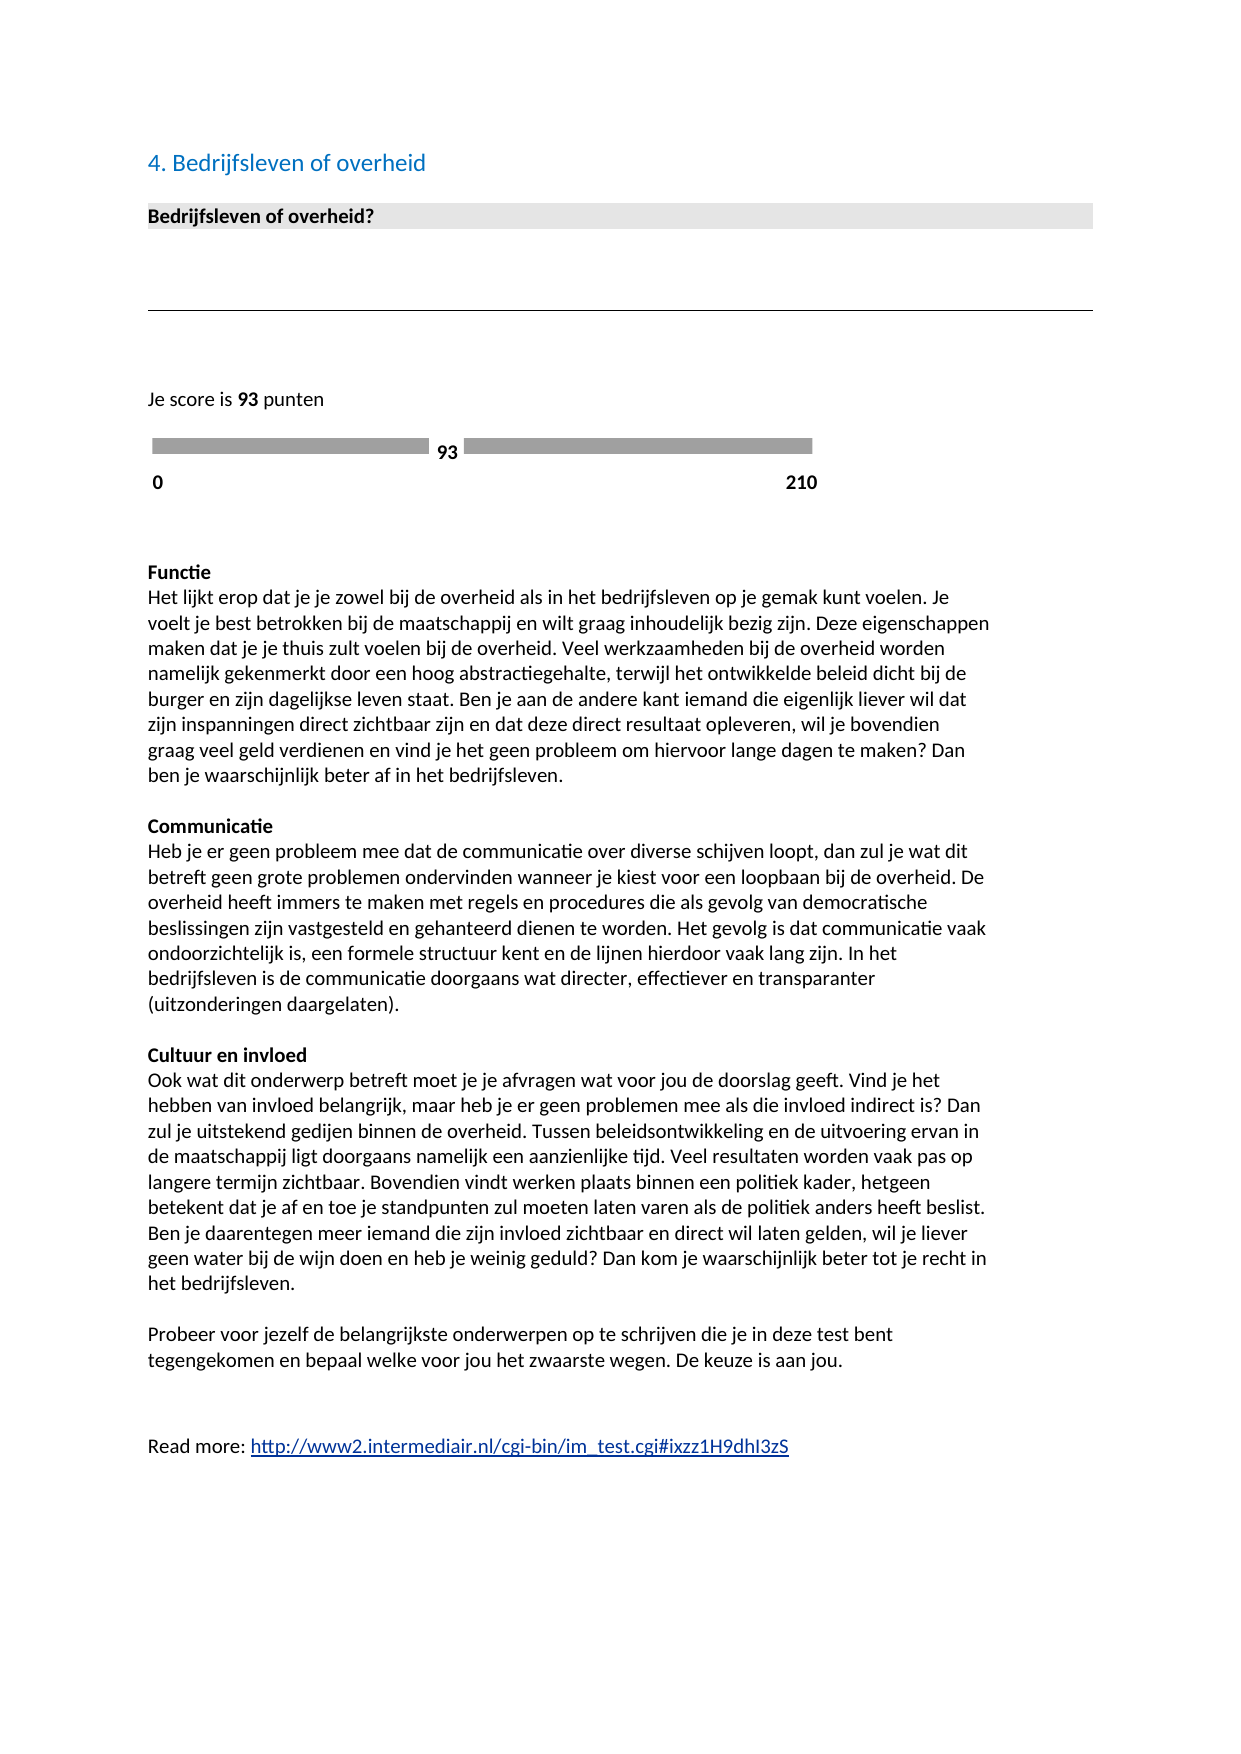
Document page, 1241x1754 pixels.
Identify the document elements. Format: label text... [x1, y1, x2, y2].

text Bedrijfsleven of overheid? [148, 203, 1093, 229]
text 4. Bedrijfsleven of overheid [148, 148, 1093, 178]
table_header Je score is 93 punten [146, 359, 823, 498]
text Read more: http://www2.intermediair.nl/cgi-bin/im_test.cgi#ixzz1H9dhI3zS [148, 1375, 1093, 1459]
table_header Functie Het lijkt erop dat je je zowel bij de overheid als in het bedrijfsleven op je gemak kunt voelen. Je voelt je best betrokken bij de maatschappij en wilt graag inhoudelijk bezig zijn. Deze eigenschappen maken dat je je thuis zult voelen bij de overheid. Veel werkzaamheden bij de overheid worden namelijk gekenmerkt door een hoog abstractiegehalte, terwijl het ontwikkelde beleid dicht bij de burger en zijn dagelijkse leven staat. Ben je aan de andere kant iemand die eigenlijk liever wil dat zijn inspanningen direct zichtbaar zijn en dat deze direct resultaat opleveren, wil je bovendien graag veel geld verdienen en vind je het geen probleem om hiervoor lange dagen te maken? Dan ben je waarschijnlijk beter af in het bedrijfsleven. Communicatie Heb je er geen probleem mee dat de communicatie over diverse schijven loopt, dan zul je wat dit betreft geen grote problemen ondervinden wanneer je kiest voor een loopbaan bij de overheid. De overheid heeft immers te maken met regels en procedures die als gevolg van democratische beslissingen zijn vastgesteld en gehanteerd dienen te worden. Het gevolg is dat communicatie vaak ondoorzichtelijk is, een formele structuur kent en de lijnen hierdoor vaak lang zijn. In het bedrijfsleven is de communicatie doorgaans wat directer, effectiever en transparanter (uitzonderingen daargelaten). Cultuur en invloed Ook wat dit onderwerp betreft moet je je afvragen wat voor jou de doorslag geeft. Vind je het hebben van invloed belangrijk, maar heb je er geen problemen mee als die invloed indirect is? Dan zul je uitstekend gedijen binnen de overheid. Tussen beleidsontwikkeling en de uitvoering ervan in de maatschappij ligt doorgaans namelijk een aanzienlijke tijd. Veel resultaten worden vaak pas op langere termijn zichtbaar. Bovendien vindt werken plaats binnen een politiek kader, hetgeen betekent dat je af en toe je standpunten zul moeten laten varen als de politiek anders heeft beslist. Ben je daarentegen meer iemand die zijn invloed zichtbaar en direct wil laten gelden, wil je liever geen water bij de wijn doen en heb je weinig geduld? Dan kom je waarschijnlijk beter tot je recht in het bedrijfsleven. Probeer voor jezelf de belangrijkste onderwerpen op te schrijven die je in deze test bent tegengekomen en bepaal welke voor jou het zwaarste wegen. De keuze is aan jou. [145, 556, 995, 1375]
